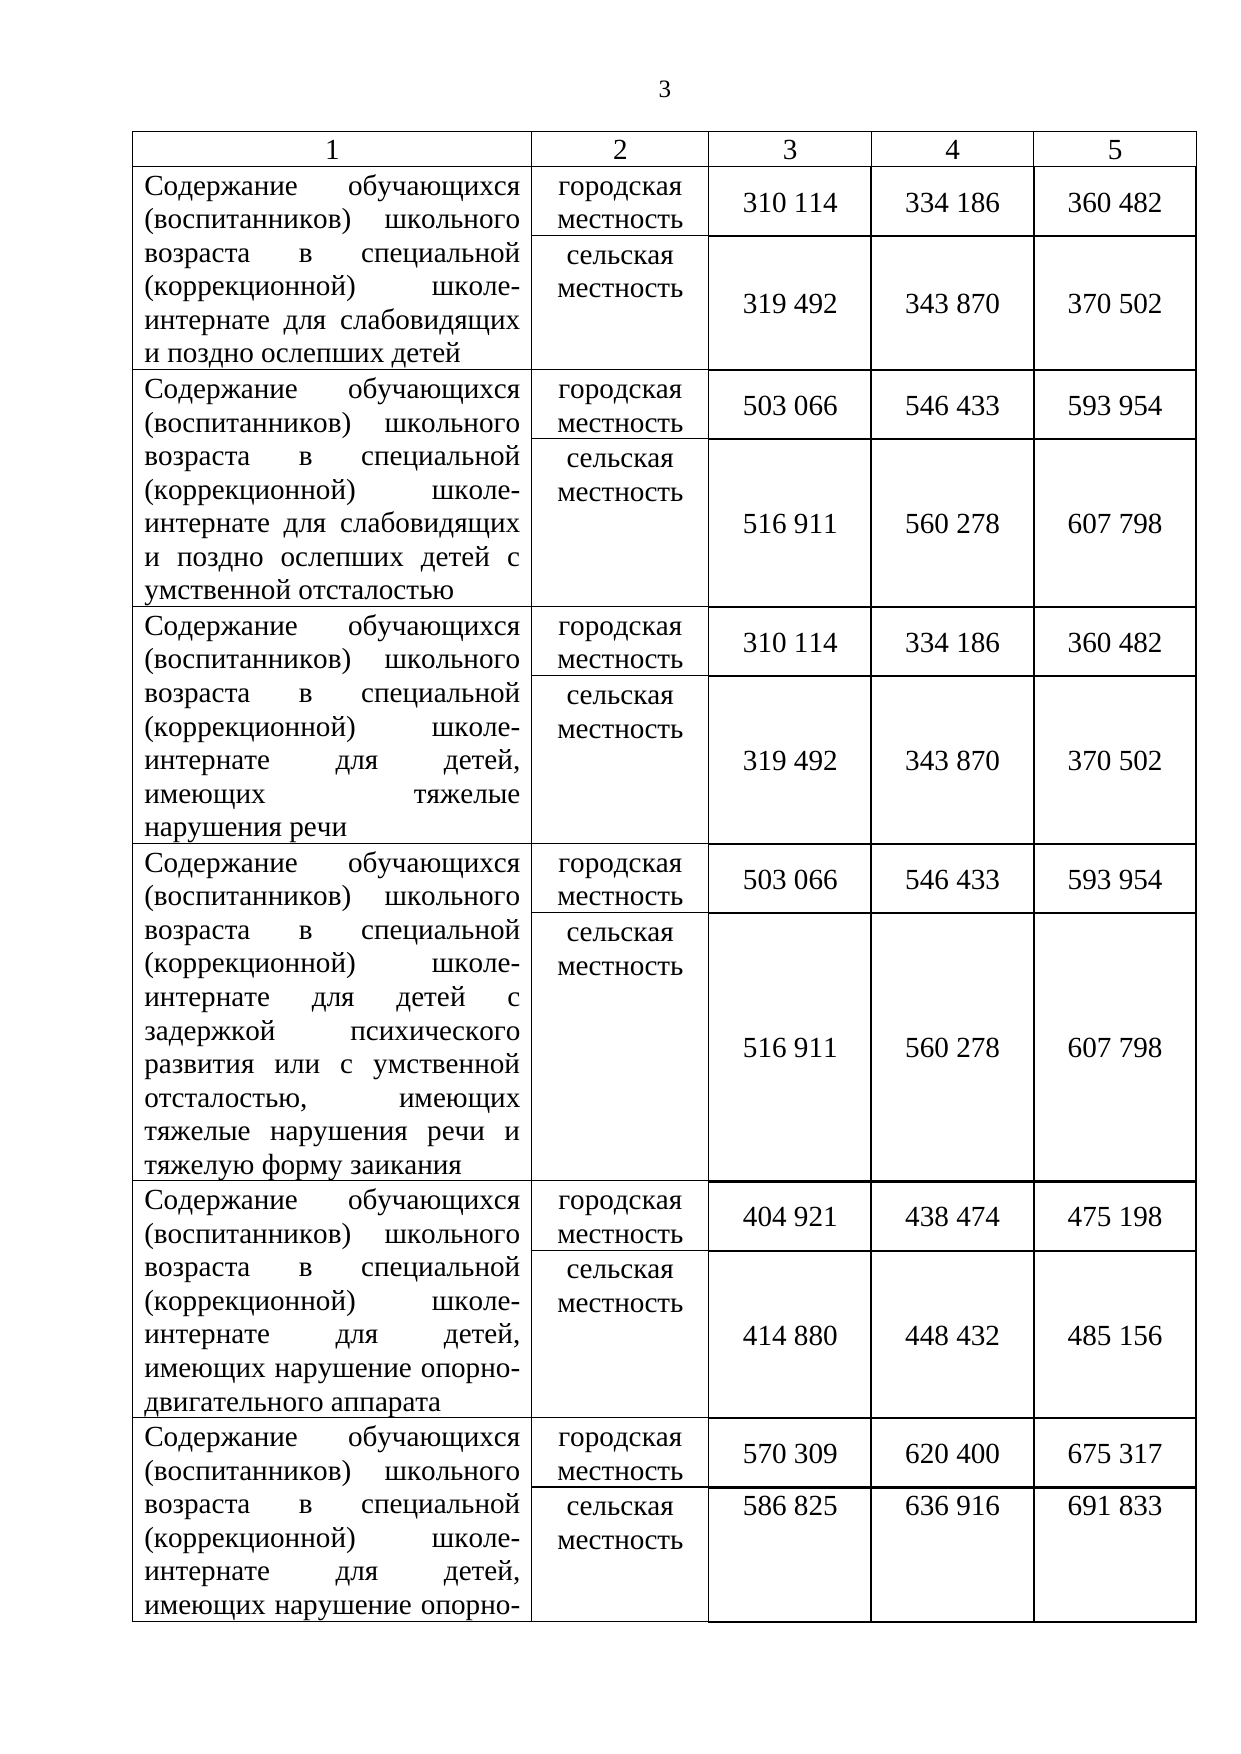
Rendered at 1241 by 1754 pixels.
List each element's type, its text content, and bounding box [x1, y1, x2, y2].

table_cell 607 798 [1035, 440, 1195, 606]
table_cell городская местность [532, 607, 708, 675]
table_cell 343 870 [872, 237, 1033, 369]
table_cell сельская местность [532, 913, 708, 1180]
table_cell 310 114 [709, 167, 870, 235]
table_cell 370 502 [1035, 237, 1195, 369]
table_cell 438 474 [872, 1183, 1033, 1249]
table_cell 310 114 [709, 608, 870, 675]
table_cell 593 954 [1035, 845, 1195, 912]
table_cell 360 482 [1035, 167, 1195, 235]
table_cell 593 954 [1035, 371, 1195, 438]
table_cell 560 278 [872, 914, 1033, 1180]
table_cell городская местность [532, 167, 708, 235]
table_cell 516 911 [709, 914, 870, 1180]
table_cell Содержание обучающихся (воспитанников) школьного возраста в специальной (коррекционной) школе-интернате для детей, имеющих нарушение опорно-двигательного аппарата [133, 1181, 531, 1417]
table_cell Содержание обучающихся (воспитанников) школьного возраста в специальной (коррекционной) школе-интернате для детей, имеющих нарушение опорно-двигательного аппарата и задержку психического развития [133, 1418, 531, 1621]
table_cell сельская местность [532, 1488, 708, 1621]
table_cell 675 317 [1035, 1419, 1195, 1486]
table_cell 404 921 [709, 1183, 870, 1249]
table_cell 546 433 [872, 371, 1033, 438]
table_cell 370 502 [1035, 677, 1195, 843]
table_cell сельская местность [532, 439, 708, 606]
table_cell 503 066 [709, 845, 870, 912]
table_cell городская местность [532, 844, 708, 912]
table_cell Содержание обучающихся (воспитанников) школьного возраста в специальной (коррекционной) школе-интернате для детей с задержкой психического развития или с умственной отсталостью, имеющих тяжелые нарушения речи и тяжелую форму заикания [133, 844, 531, 1180]
table_header 3 [709, 132, 871, 166]
table_cell 414 880 [709, 1252, 870, 1417]
table_cell 319 492 [709, 237, 870, 369]
table_cell 448 432 [872, 1252, 1033, 1417]
table_cell 343 870 [872, 677, 1033, 843]
table_cell городская местность [532, 370, 708, 438]
table_cell Содержание обучающихся (воспитанников) школьного возраста в специальной (коррекционной) школе-интернате для слабовидящих и поздно ослепших детей [133, 167, 531, 369]
table_header 2 [532, 132, 708, 166]
table_header 1 [133, 132, 531, 166]
table_cell 485 156 [1035, 1252, 1195, 1417]
table_cell 516 911 [709, 440, 870, 606]
table_cell 560 278 [872, 440, 1033, 606]
table_cell 691 833 [1035, 1489, 1195, 1621]
table_cell 607 798 [1035, 914, 1195, 1180]
table_cell сельская местность [532, 1251, 708, 1417]
table_cell Содержание обучающихся (воспитанников) школьного возраста в специальной (коррекционной) школе-интернате для слабовидящих и поздно ослепших детей с умственной отсталостью [133, 370, 531, 606]
table_cell сельская местность [532, 676, 708, 843]
table_cell 620 400 [872, 1419, 1033, 1486]
table_cell 319 492 [709, 677, 870, 843]
table_cell 360 482 [1035, 608, 1195, 675]
table_cell сельская местность [532, 236, 708, 369]
table_cell 586 825 [709, 1489, 870, 1621]
table_cell городская местность [532, 1181, 708, 1249]
table_cell Содержание обучающихся (воспитанников) школьного возраста в специальной (коррекционной) школе-интернате для детей, имеющих тяжелые нарушения речи [133, 607, 531, 843]
table_header 5 [1034, 132, 1196, 166]
table_cell 334 186 [872, 167, 1033, 235]
table_header 4 [872, 132, 1033, 166]
table_cell городская местность [532, 1418, 708, 1486]
table_cell 503 066 [709, 371, 870, 438]
table_cell 636 916 [872, 1489, 1033, 1621]
table_cell 570 309 [709, 1419, 870, 1486]
table_cell 546 433 [872, 845, 1033, 912]
table_cell 475 198 [1035, 1183, 1195, 1249]
table_cell 334 186 [872, 608, 1033, 675]
